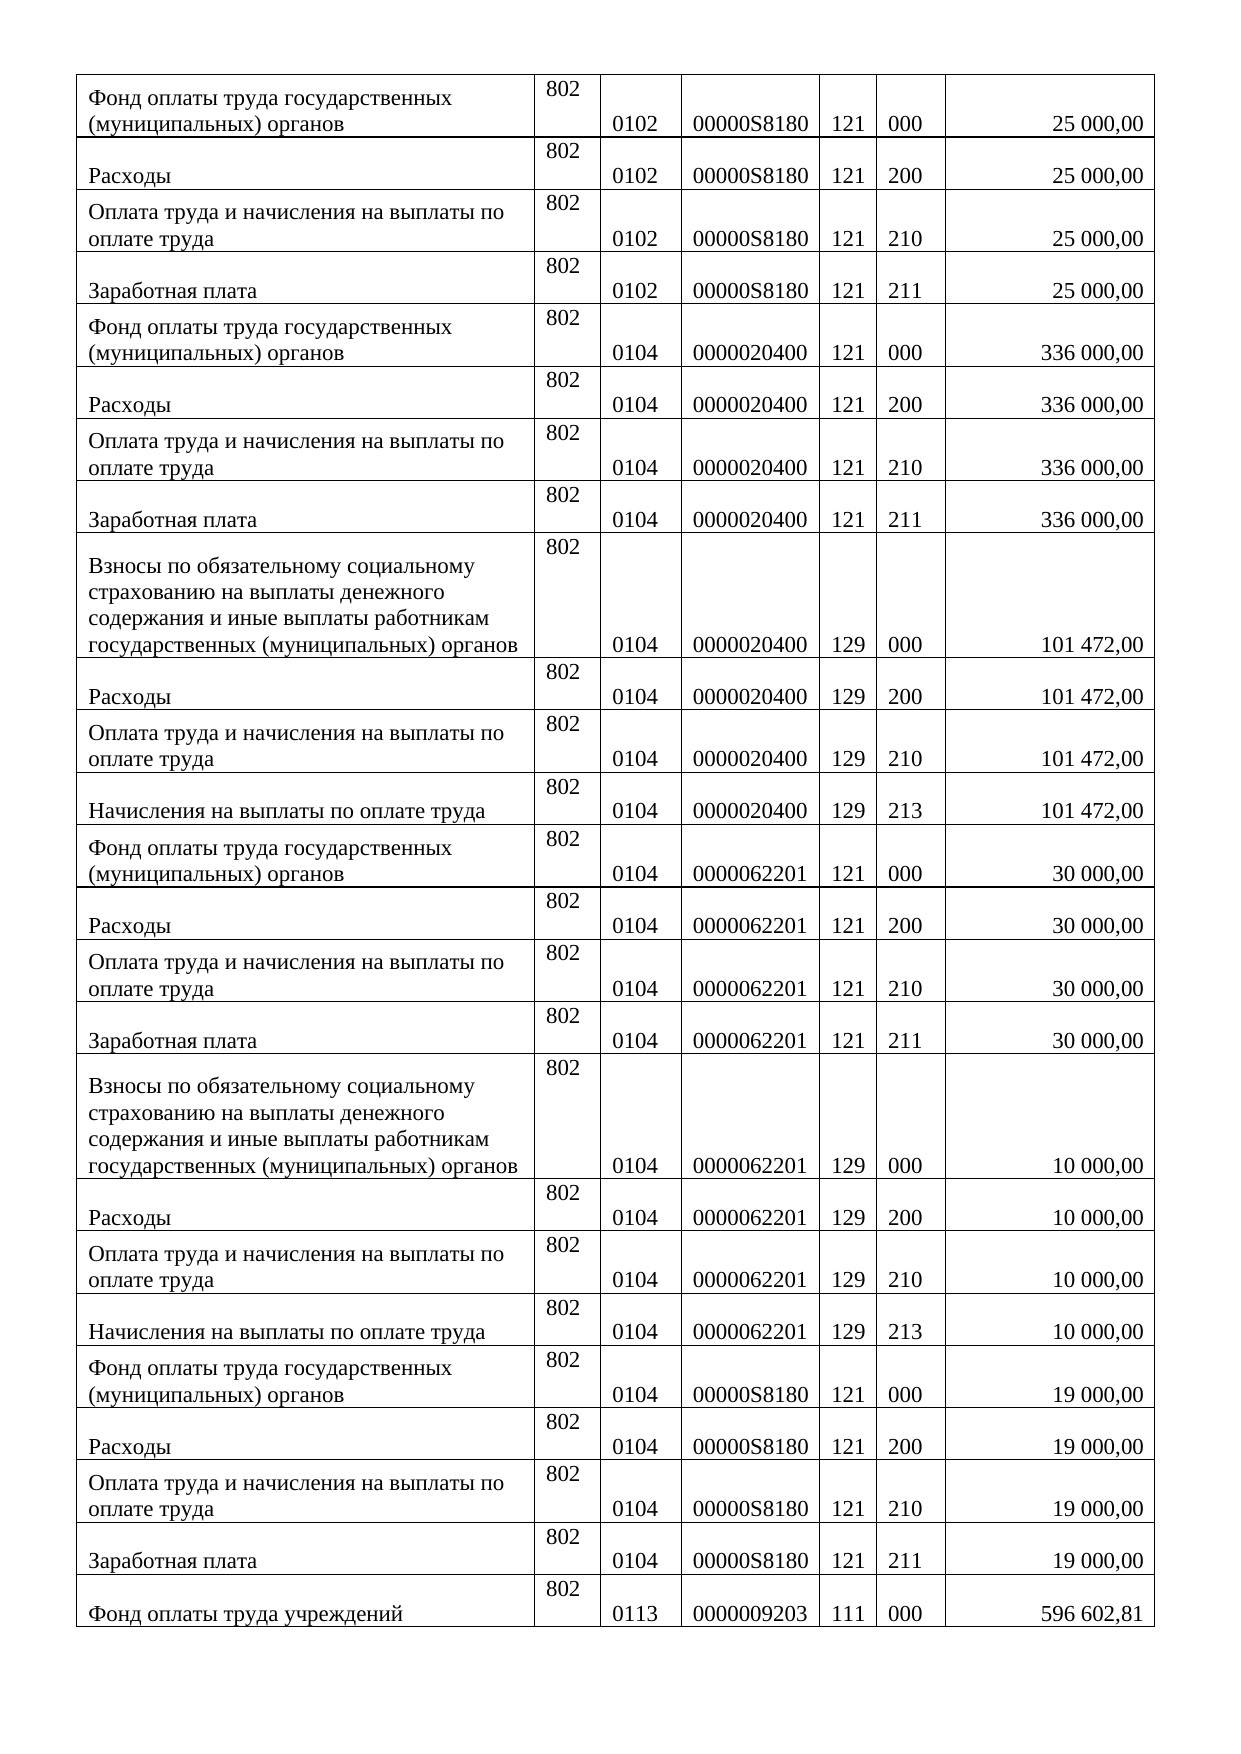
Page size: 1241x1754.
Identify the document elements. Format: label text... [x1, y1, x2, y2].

table_cell 00000S8180 [682, 190, 819, 251]
table_cell 129 [820, 1231, 876, 1293]
table_cell 111 [820, 1575, 876, 1626]
table_cell 336 000,00 [946, 481, 1154, 532]
table_cell 00000S8180 [682, 138, 819, 188]
table_cell 25 000,00 [946, 138, 1154, 188]
table_cell 101 472,00 [946, 533, 1154, 657]
table_cell 802 [535, 888, 600, 938]
table_cell 129 [820, 710, 876, 772]
table_cell Фонд оплаты труда учреждений [77, 1575, 534, 1626]
table_cell 121 [820, 888, 876, 938]
table_cell 802 [535, 1294, 600, 1345]
table_cell 0000009203 [682, 1575, 819, 1626]
table_cell 802 [535, 825, 600, 886]
table_cell 802 [535, 710, 600, 772]
table_cell 129 [820, 1179, 876, 1230]
table_cell 00000S8180 [682, 1346, 819, 1407]
table_cell Заработная плата [77, 481, 534, 532]
table_cell 00000S8180 [682, 252, 819, 303]
table_cell 0000062201 [682, 1294, 819, 1345]
table_cell 30 000,00 [946, 940, 1154, 1001]
table_cell 0102 [601, 190, 681, 251]
table_cell 213 [877, 1294, 945, 1345]
table_cell 802 [535, 1002, 600, 1053]
table_cell 210 [877, 419, 945, 480]
table_cell 0000062201 [682, 1231, 819, 1293]
table_cell 129 [820, 1294, 876, 1345]
table_cell 336 000,00 [946, 304, 1154, 366]
table_cell Расходы [77, 367, 534, 418]
table_cell 101 472,00 [946, 773, 1154, 824]
table_cell 0000020400 [682, 533, 819, 657]
table_cell 121 [820, 1408, 876, 1459]
table_cell Расходы [77, 888, 534, 938]
table_cell 802 [535, 138, 600, 188]
table_cell 802 [535, 1460, 600, 1522]
table_cell 0104 [601, 481, 681, 532]
table_cell 200 [877, 658, 945, 709]
table_cell 000 [877, 75, 945, 136]
table_cell Фонд оплаты труда государственных (муниципальных) органов [77, 825, 534, 886]
table_cell 802 [535, 1523, 600, 1574]
table_cell 802 [535, 304, 600, 366]
table_cell 0104 [601, 888, 681, 938]
table_cell 000 [877, 304, 945, 366]
table_cell Фонд оплаты труда государственных (муниципальных) органов [77, 304, 534, 366]
table_cell 121 [820, 190, 876, 251]
table_cell 0104 [601, 367, 681, 418]
table_cell 200 [877, 888, 945, 938]
table_cell 210 [877, 940, 945, 1001]
table_cell 129 [820, 1054, 876, 1178]
table_cell 200 [877, 367, 945, 418]
table_cell 802 [535, 658, 600, 709]
table_cell 000 [877, 1346, 945, 1407]
table_cell 0104 [601, 1460, 681, 1522]
table_cell Заработная плата [77, 1523, 534, 1574]
table_cell 121 [820, 304, 876, 366]
table_cell 000 [877, 825, 945, 886]
table_cell 0104 [601, 825, 681, 886]
table_cell Оплата труда и начисления на выплаты по оплате труда [77, 940, 534, 1001]
table_cell 802 [535, 1346, 600, 1407]
table_cell 802 [535, 1231, 600, 1293]
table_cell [77, 1460, 534, 1522]
table_cell Взносы по обязательному социальному страхованию на выплаты денежного содержания и иные выплаты работникам государственных (муниципальных) органов [77, 1054, 534, 1178]
table_cell 211 [877, 481, 945, 532]
table_cell 802 [535, 75, 600, 136]
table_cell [77, 190, 534, 251]
table_cell Расходы [77, 1179, 534, 1230]
table_cell 802 [535, 252, 600, 303]
table_cell 121 [820, 419, 876, 480]
table_cell 121 [820, 1346, 876, 1407]
table_cell Начисления на выплаты по оплате труда [77, 1294, 534, 1345]
table_cell 0000062201 [682, 1054, 819, 1178]
table_cell 0000020400 [682, 658, 819, 709]
table_cell 0104 [601, 658, 681, 709]
table_cell 200 [877, 1179, 945, 1230]
table_cell 336 000,00 [946, 419, 1154, 480]
table_cell 0000020400 [682, 710, 819, 772]
table_cell 00000S8180 [682, 1523, 819, 1574]
table_cell 0113 [601, 1575, 681, 1626]
table_cell 10 000,00 [946, 1231, 1154, 1293]
table_cell 121 [820, 367, 876, 418]
table_cell 0104 [601, 1294, 681, 1345]
table_cell Оплата труда и начисления на выплаты по оплате труда [77, 419, 534, 480]
table_cell 0000062201 [682, 940, 819, 1001]
table_cell 802 [535, 1054, 600, 1178]
table_cell Расходы [77, 1408, 534, 1459]
table_cell 121 [820, 252, 876, 303]
table_cell 210 [877, 710, 945, 772]
table_cell 101 472,00 [946, 658, 1154, 709]
table_cell 0000062201 [682, 888, 819, 938]
table_cell 802 [535, 940, 600, 1001]
table_cell 0104 [601, 1179, 681, 1230]
table_cell 0000062201 [682, 1002, 819, 1053]
table_cell 0104 [601, 1346, 681, 1407]
table_cell 802 [535, 190, 600, 251]
table_cell 000 [877, 1575, 945, 1626]
table_cell 0000020400 [682, 367, 819, 418]
table_cell 0000020400 [682, 419, 819, 480]
table_cell 10 000,00 [946, 1294, 1154, 1345]
table_cell 25 000,00 [946, 190, 1154, 251]
table_cell 802 [535, 367, 600, 418]
table_cell 0000020400 [682, 304, 819, 366]
table_cell Расходы [77, 658, 534, 709]
table_cell 19 000,00 [946, 1346, 1154, 1407]
table_cell 0000062201 [682, 1179, 819, 1230]
table_cell 0104 [601, 1054, 681, 1178]
table_cell 0104 [601, 1408, 681, 1459]
table_cell Начисления на выплаты по оплате труда [77, 773, 534, 824]
table_cell 000 [877, 533, 945, 657]
table_cell 25 000,00 [946, 75, 1154, 136]
table_cell Взносы по обязательному социальному страхованию на выплаты денежного содержания и иные выплаты работникам государственных (муниципальных) органов [77, 533, 534, 657]
table_cell 25 000,00 [946, 252, 1154, 303]
table_cell 0000020400 [682, 773, 819, 824]
table_cell 129 [820, 533, 876, 657]
table_cell 00000S8180 [682, 75, 819, 136]
table_cell 0104 [601, 1231, 681, 1293]
table_cell 129 [820, 773, 876, 824]
table_cell 211 [877, 1523, 945, 1574]
table_cell 802 [535, 533, 600, 657]
table_cell 211 [877, 1002, 945, 1053]
table_cell 10 000,00 [946, 1179, 1154, 1230]
table_cell 0104 [601, 1002, 681, 1053]
table_cell 121 [820, 481, 876, 532]
table_cell 210 [877, 190, 945, 251]
table_cell 336 000,00 [946, 367, 1154, 418]
table_cell 10 000,00 [946, 1054, 1154, 1178]
table_cell 0102 [601, 252, 681, 303]
table_cell 0104 [601, 533, 681, 657]
table_cell 121 [820, 1002, 876, 1053]
table_cell 210 [877, 1460, 945, 1522]
table_cell 0104 [601, 940, 681, 1001]
table_cell 802 [535, 1575, 600, 1626]
table_cell Заработная плата [77, 1002, 534, 1053]
table_cell 00000S8180 [682, 1460, 819, 1522]
table_cell 121 [820, 1460, 876, 1522]
table_cell 802 [535, 1408, 600, 1459]
table_cell 211 [877, 252, 945, 303]
table_cell 200 [877, 1408, 945, 1459]
table_cell 0104 [601, 710, 681, 772]
table_cell Расходы [77, 138, 534, 188]
table_cell Оплата труда и начисления на выплаты по оплате труда [77, 1231, 534, 1293]
table_cell 802 [535, 481, 600, 532]
table_cell 802 [535, 773, 600, 824]
table_cell 0104 [601, 1523, 681, 1574]
table_cell 0104 [601, 773, 681, 824]
table_cell 210 [877, 1231, 945, 1293]
table_cell 0000020400 [682, 481, 819, 532]
table_cell 000 [877, 1054, 945, 1178]
table_cell 121 [820, 138, 876, 188]
table_cell 596 602,81 [946, 1575, 1154, 1626]
table_cell Заработная плата [77, 252, 534, 303]
table_cell Фонд оплаты труда государственных (муниципальных) органов [77, 75, 534, 136]
table_cell 30 000,00 [946, 888, 1154, 938]
table_cell 0102 [601, 138, 681, 188]
table_cell 802 [535, 1179, 600, 1230]
table_cell 213 [877, 773, 945, 824]
table_cell 0000062201 [682, 825, 819, 886]
table_cell 129 [820, 658, 876, 709]
table_cell 19 000,00 [946, 1523, 1154, 1574]
table_cell 121 [820, 1523, 876, 1574]
table_cell 19 000,00 [946, 1460, 1154, 1522]
table_cell 121 [820, 940, 876, 1001]
table_cell Оплата труда и начисления на выплаты по оплате труда [77, 710, 534, 772]
table_cell 00000S8180 [682, 1408, 819, 1459]
table_cell 200 [877, 138, 945, 188]
table_cell 0104 [601, 304, 681, 366]
table_cell 101 472,00 [946, 710, 1154, 772]
table_cell 30 000,00 [946, 1002, 1154, 1053]
table_cell 0104 [601, 419, 681, 480]
table_cell 30 000,00 [946, 825, 1154, 886]
table_cell 19 000,00 [946, 1408, 1154, 1459]
table_cell Фонд оплаты труда государственных (муниципальных) органов [77, 1346, 534, 1407]
table_cell 121 [820, 75, 876, 136]
table_cell 121 [820, 825, 876, 886]
table_cell 802 [535, 419, 600, 480]
table_cell 0102 [601, 75, 681, 136]
